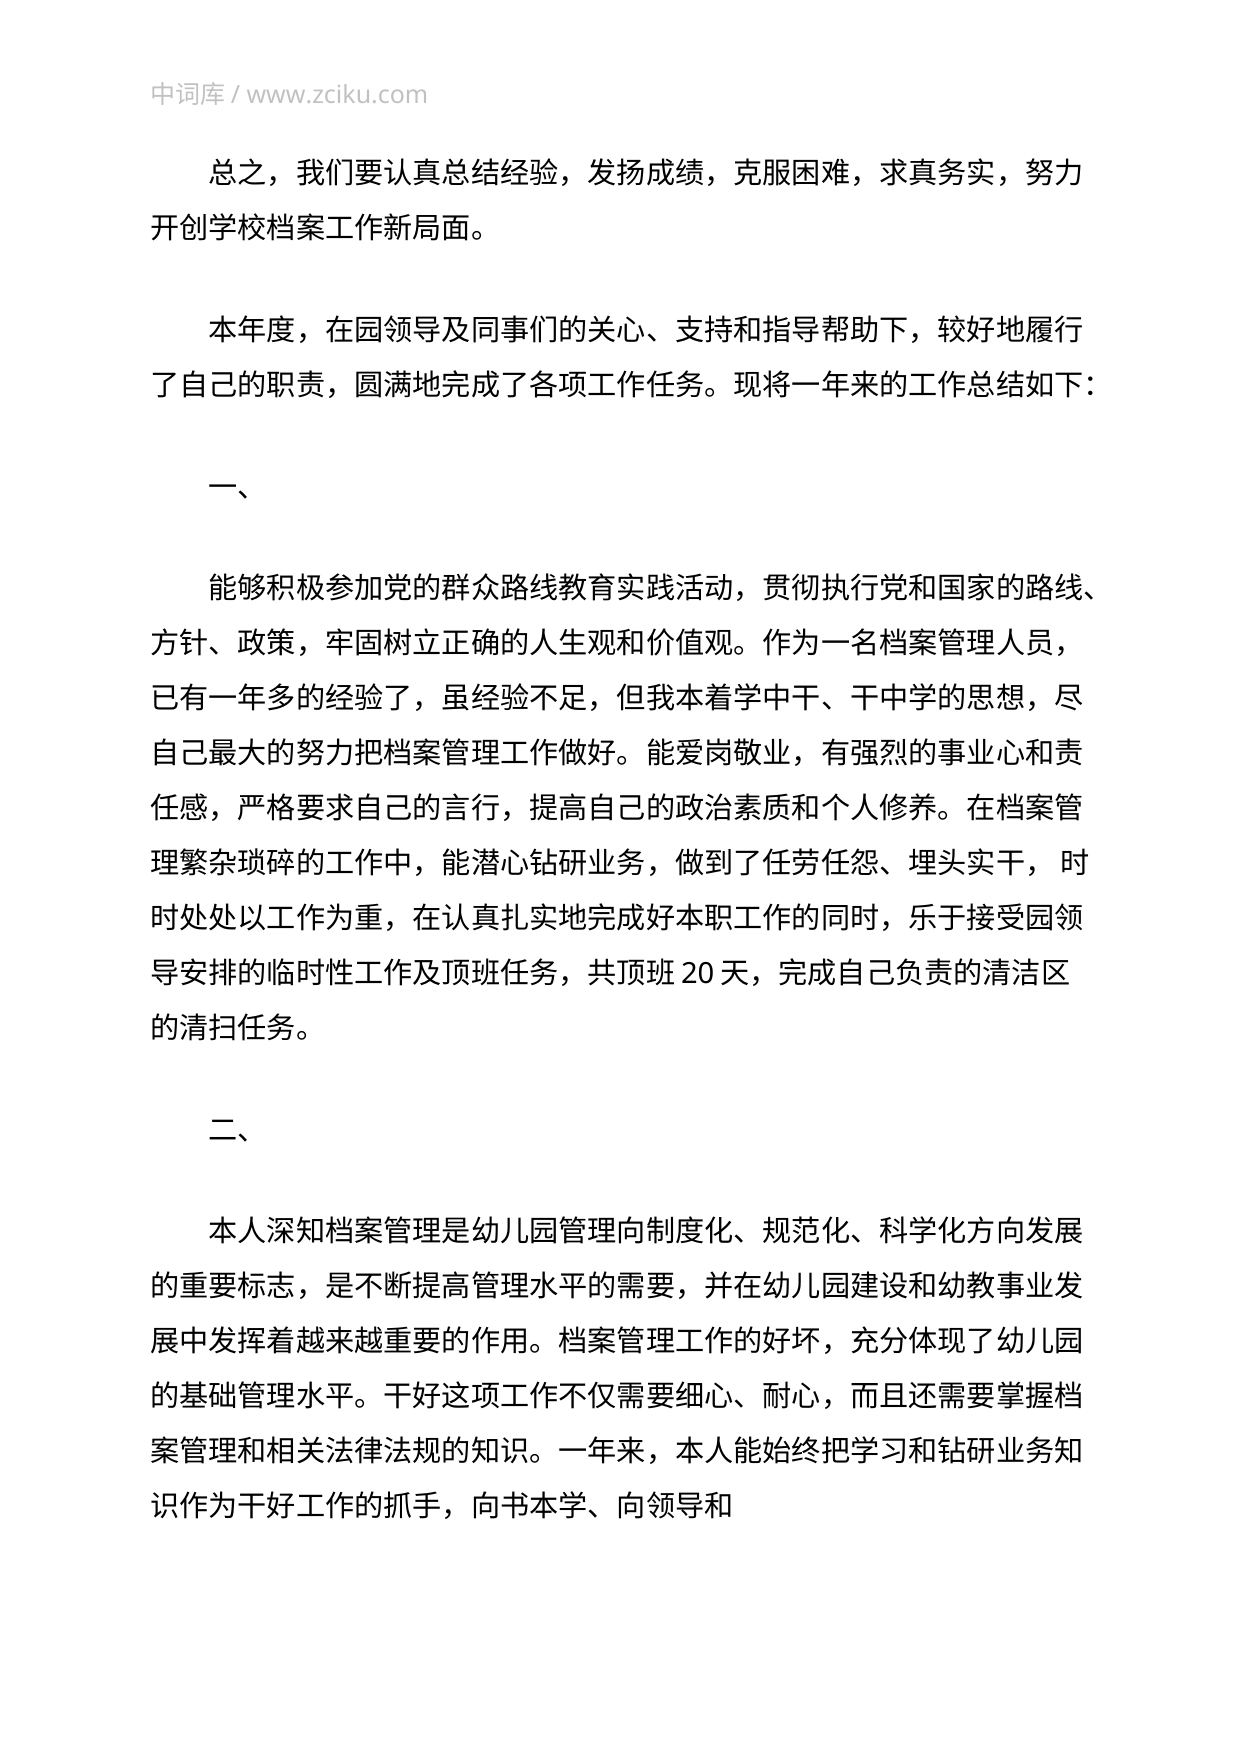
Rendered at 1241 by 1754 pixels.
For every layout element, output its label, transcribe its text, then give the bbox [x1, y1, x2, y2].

text 能够积极参加党的群众路线教育实践活动，贯彻执行党和国家的路线、方针、政策，牢固树立正确的人生观和价值观。作为一名档案管理人员，已有一年多的经验了，虽经验不足，但我本着学中干、干中学的思想，尽自己最大的努力把档案管理工作做好。能爱岗敬业，有强烈的事业心和责任感，严格要求自己的言行，提高自己的政治素质和个人修养。在档案管理繁杂琐碎的工作中，能潜心钻研业务，做到了任劳任怨、埋头实干， 时时处处以工作为重，在认真扎实地完成好本职工作的同时，乐于接受园领导安排的临时性工作及顶班任务，共顶班20天，完成自己负责的清洁区的清扫任务。 [150, 565, 1090, 1047]
text 二、 [150, 1106, 1090, 1148]
text 本年度，在园领导及同事们的关心、支持和指导帮助下，较好地履行了自己的职责，圆满地完成了各项工作任务。现将一年来的工作总结如下： [150, 307, 1090, 404]
text 总之，我们要认真总结经验，发扬成绩，克服困难，求真务实，努力开创学校档案工作新局面。 [150, 150, 1090, 247]
text 本人深知档案管理是幼儿园管理向制度化、规范化、科学化方向发展的重要标志，是不断提高管理水平的需要，并在幼儿园建设和幼教事业发展中发挥着越来越重要的作用。档案管理工作的好坏，充分体现了幼儿园的基础管理水平。干好这项工作不仅需要细心、耐心，而且还需要掌握档案管理和相关法律法规的知识。一年来，本人能始终把学习和钻研业务知识作为干好工作的抓手，向书本学、向领导和 [150, 1208, 1090, 1525]
text 一、 [150, 463, 1090, 506]
